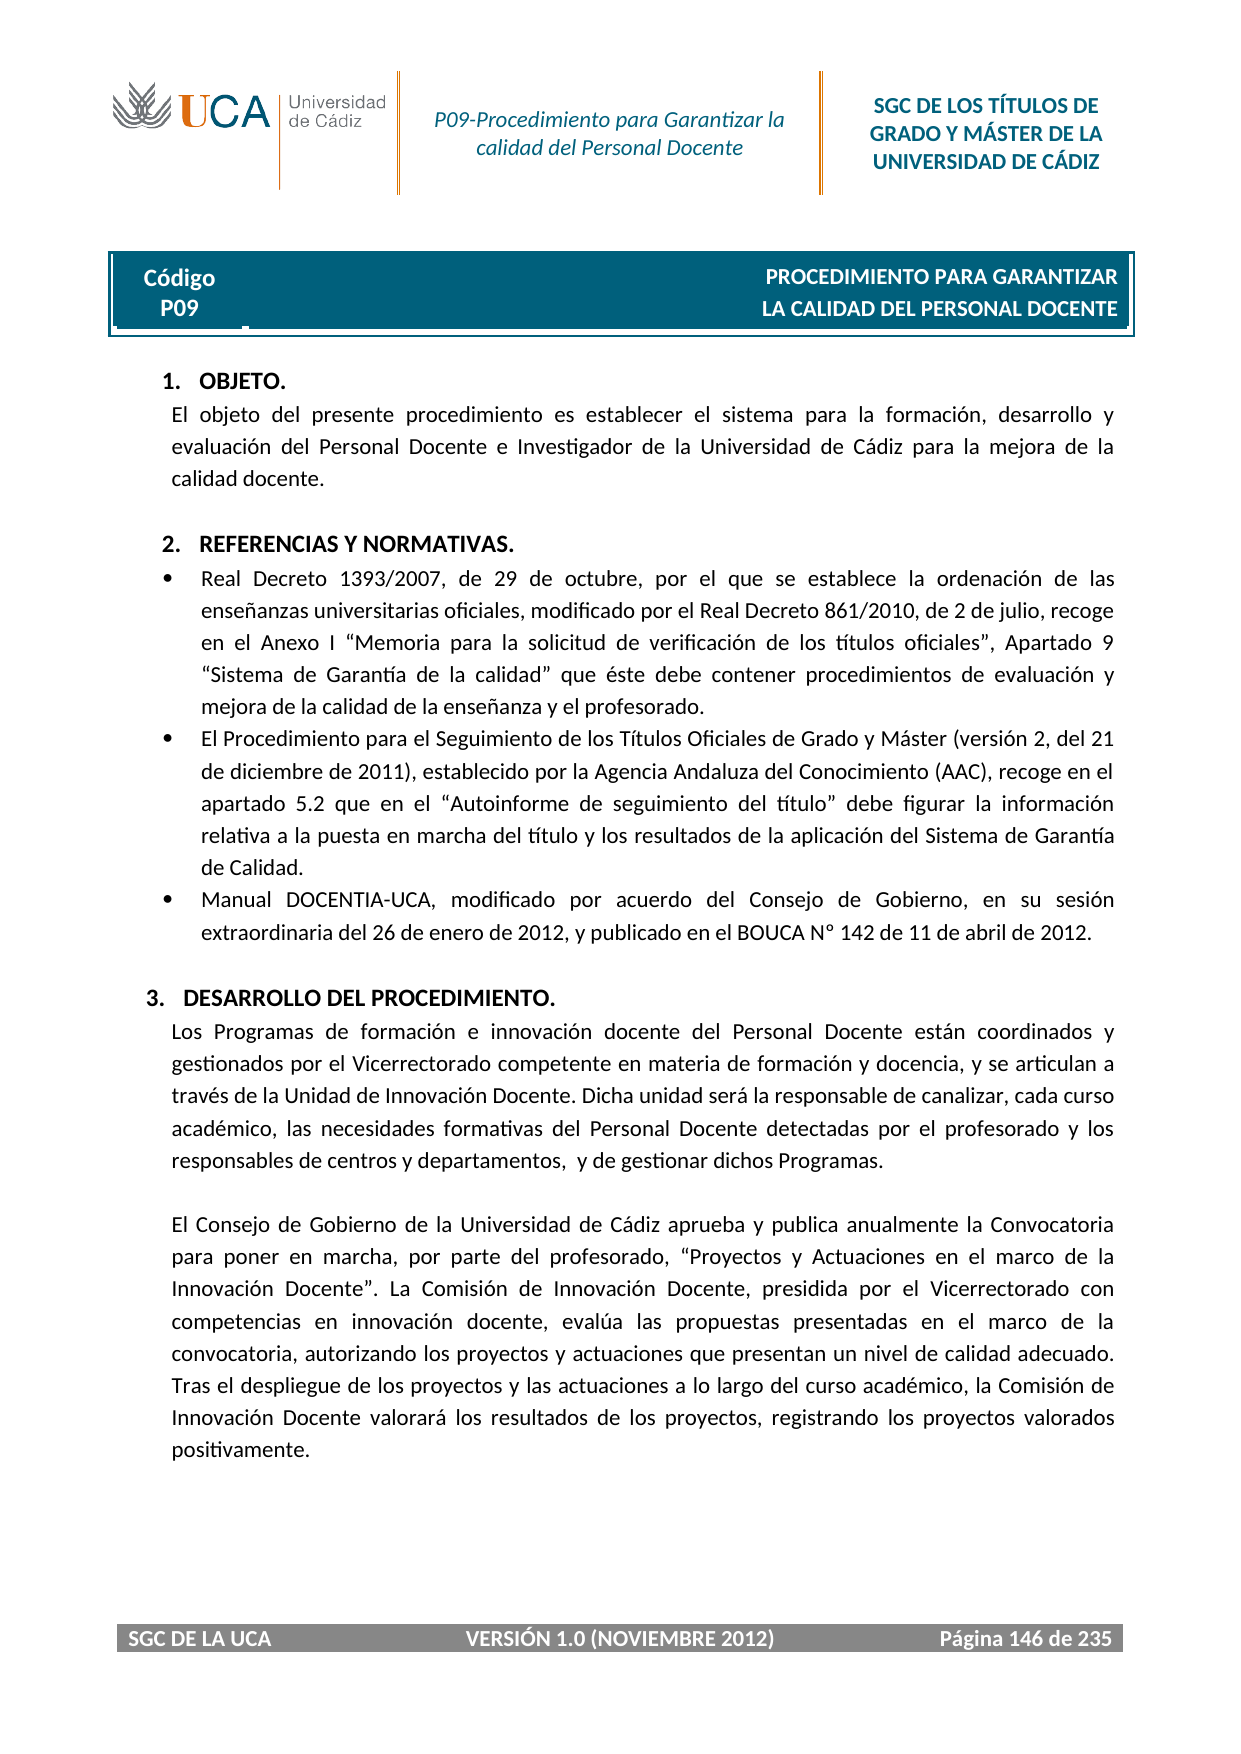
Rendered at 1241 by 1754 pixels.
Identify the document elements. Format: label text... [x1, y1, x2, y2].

text El Consejo de Gobierno de de Cádiz aprueba y publica anualmente para poner en marcha, por parte del profesorado, “Proyectos y Actuaciones en el marco de ”. de Innovación Docente, presidida por el Vicerrectorado con competencias en innovación docente, evalúa las propuestas presentadas en el marco de la convocatoria, autorizando los proyectos y actuaciones que presentan un nivel de calidad adecuado. Tras el despliegue de los proyectos y las actuaciones a lo largo del curso académico, de Innovación Docente valorará los resultados de los proyectos, registrando los proyectos valorados positivamente. [171, 1210, 1116, 1463]
table_header Código P09 [113, 254, 246, 326]
list Manual DOCENTIA-UCA, modificado por acuerdo del Consejo de Gobierno, en su sesión extraordinaria del 26 de enero de 2012, y publicado en el BOUCA Nº 142 de 11 de abril de 2012. [164, 886, 1116, 946]
list Los Programas de formación e innovación docente del Personal Docente están coordinados y gestionados por el Vicerrectorado competente en materia de formación y docencia, y se articulan a través de de Innovación Docente. Dicha unidad será la responsable de canalizar, cada curso académico, las necesidades formativas del Personal Docente detectadas por el profesorado y los responsables de centros y departamentos, y de gestionar dichos Programas. [171, 1017, 1116, 1174]
list DESARROLLO DEL PROCEDIMIENTO. [146, 982, 1116, 1013]
text El objeto del presente procedimiento es establecer el sistema para la formación, desarrollo y evaluación del Personal Docente e Investigador de de Cádiz para la mejora de la calidad docente. [171, 400, 1116, 492]
list Real Decreto 1393/2007, de 29 de octubre, por el que se establece la ordenación de las enseñanzas universitarias oficiales, modificado por el Real Decreto 861/2010, de 2 de julio, recoge en el Anexo I “Memoria para la solicitud de verificación de los títulos oficiales”, Apartado 9 “Sistema de Garantía de la calidad” que éste debe contener procedimientos de evaluación y mejora de la calidad de la enseñanza y el profesorado. [164, 564, 1116, 720]
list OBJETO. [162, 365, 1116, 395]
table_header PROCEDIMIENTO PARA GARANTIZAR PERSONAL DOCENTE [246, 254, 1129, 326]
list El Procedimiento para el Seguimiento de los Títulos Oficiales de Grado y Máster (versión 2, del 21 de diciembre de 2011), establecido por del Conocimiento (AAC), recoge en el apartado 5.2 que en el “Autoinforme de seguimiento del título” debe figurar la información relativa a la puesta en marcha del título y los resultados de la aplicación del Sistema de Garantía de Calidad. [164, 724, 1116, 881]
picture [110, 77, 391, 195]
list REFERENCIAS Y NORMATIVAS. [162, 529, 1116, 559]
